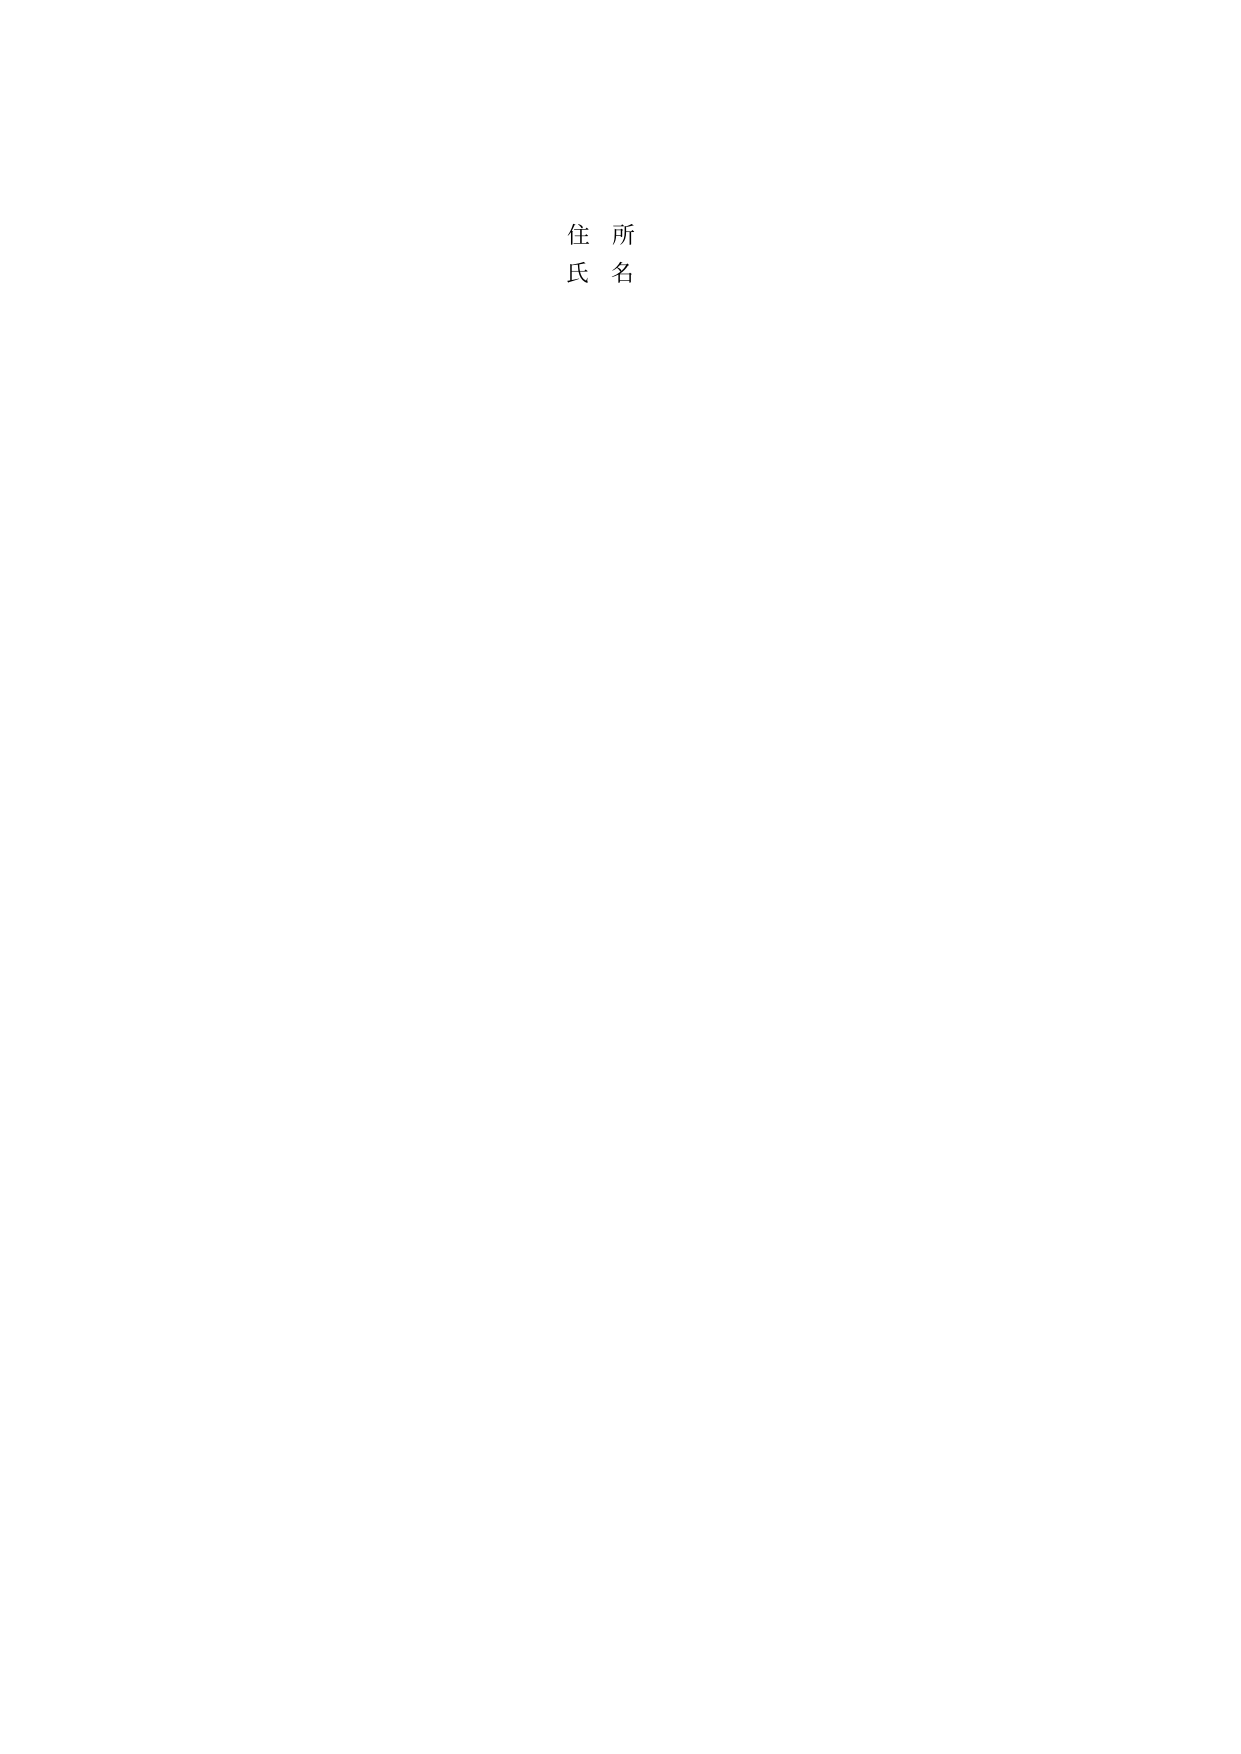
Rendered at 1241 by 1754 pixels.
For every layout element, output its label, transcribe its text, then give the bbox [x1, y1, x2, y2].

text 住 所 [177, 217, 1063, 250]
text 氏 名 [199, 254, 1063, 287]
